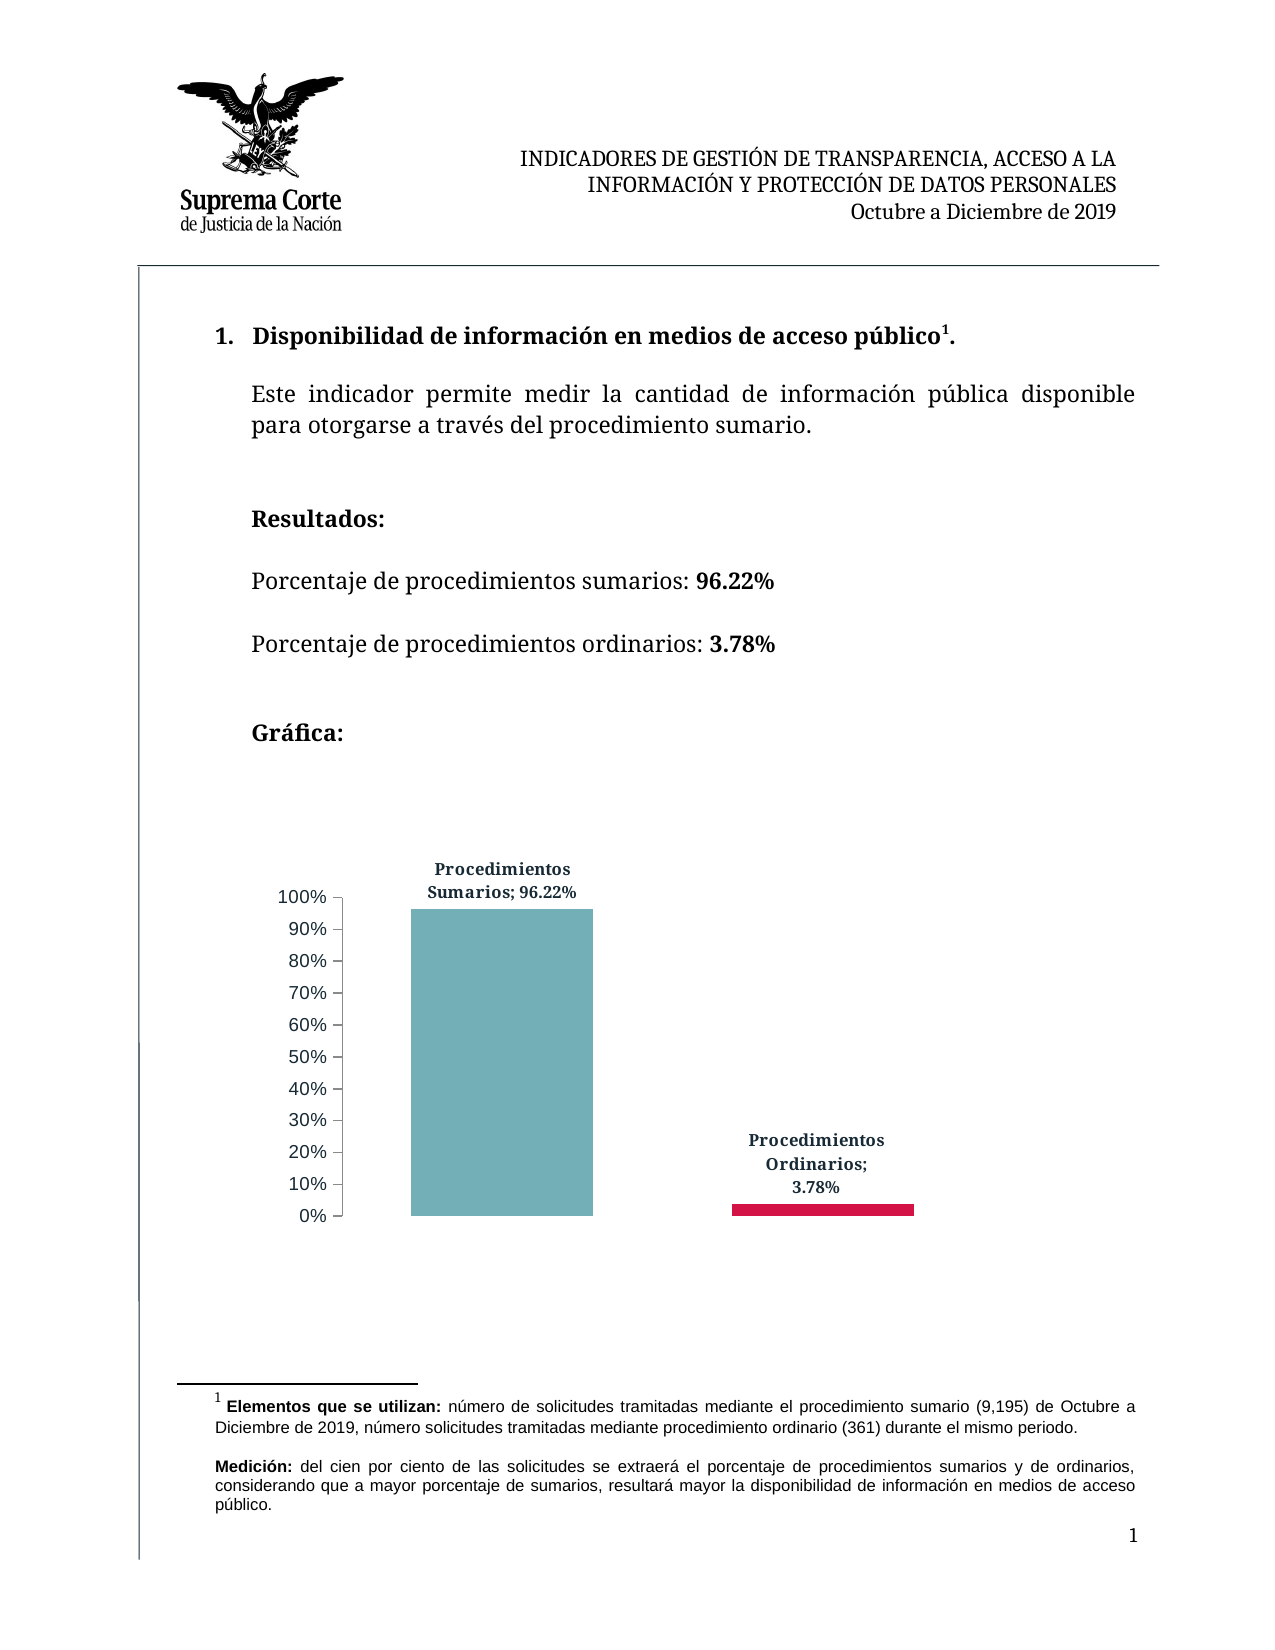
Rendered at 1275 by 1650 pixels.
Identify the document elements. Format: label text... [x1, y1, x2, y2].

text Resultados: [251, 503, 1137, 534]
text Porcentaje de procedimientos ordinarios: 3.78% [251, 628, 1137, 659]
text Este indicador permite medir la cantidad de información pública disponible para otorgarse a través del procedimiento sumario. [251, 378, 1137, 440]
picture [177, 73, 344, 233]
list Disponibilidad de información en medios de acceso público. [215, 320, 1137, 351]
text Gráfica: [251, 716, 1137, 748]
text Porcentaje de procedimientos sumarios: 96.22% [251, 565, 1137, 596]
